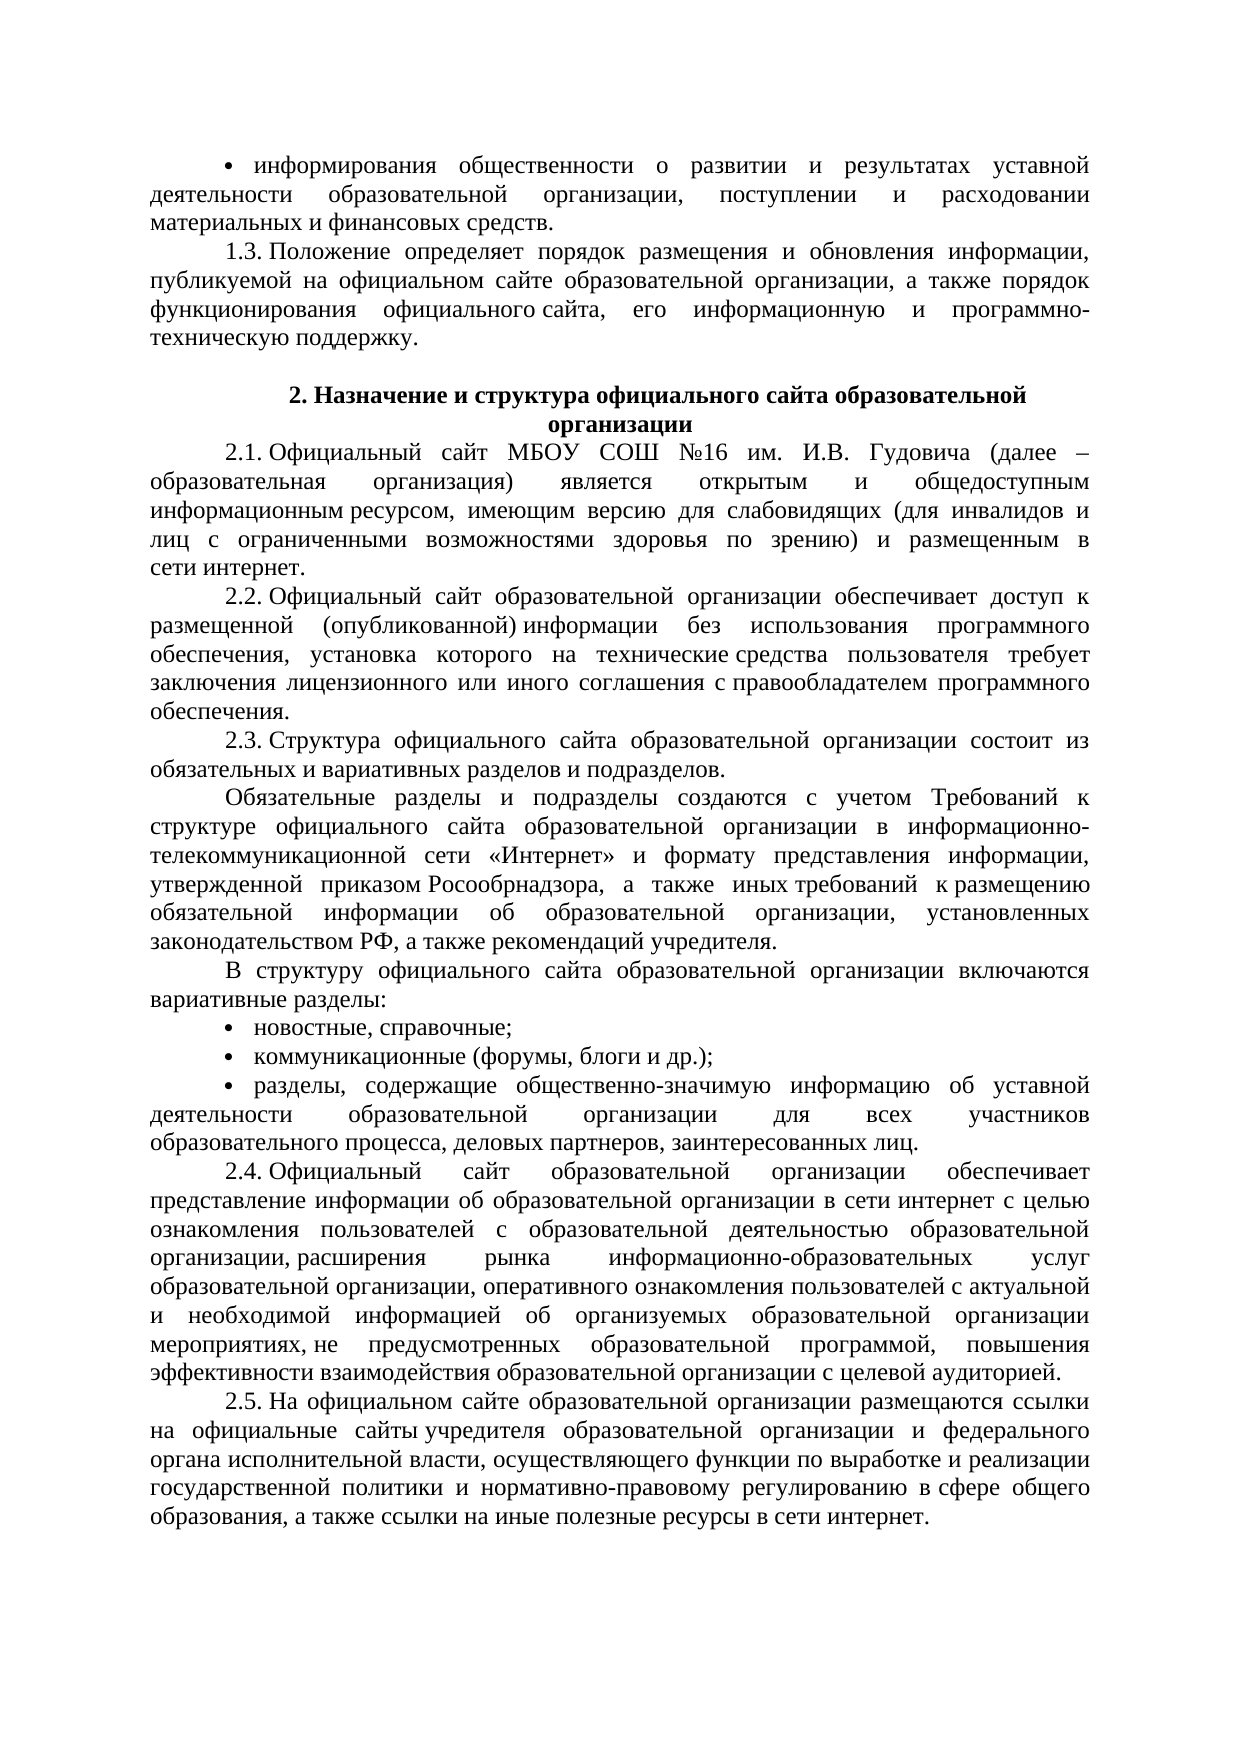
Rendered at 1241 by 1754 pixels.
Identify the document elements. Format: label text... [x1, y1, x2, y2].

list коммуникационные (форумы, блоги и др.); [150, 1041, 1090, 1070]
text 2. Назначение и структура официального сайта образовательной организации [150, 380, 1090, 437]
list новостные, справочные; [150, 1012, 1090, 1041]
list информирования общественности о развитии и результатах уставной деятельности образовательной организации, поступлении и расходовании материальных и финансовых средств. [150, 150, 1090, 236]
text 2.4. Официальный сайт образовательной организации обеспечивает представление информации об образовательной организации в сети интернет с целью ознакомления пользователей с образовательной деятельностью образовательной организации, расширения рынка информационно-образовательных услуг образовательной организации, оперативного ознакомления пользователей с актуальной и необходимой информацией об организуемых образовательной организации мероприятиях, не предусмотренных образовательной программой, повышения эффективности взаимодействия образовательной организации с целевой аудиторией. [150, 1156, 1090, 1386]
text В структуру официального сайта образовательной организации включаются вариативные разделы: [150, 955, 1090, 1012]
text 2.3. Структура официального сайта образовательной организации состоит из обязательных и вариативных разделов и подразделов. [150, 725, 1090, 782]
text 2.2. Официальный сайт образовательной организации обеспечивает доступ к размещенной (опубликованной) информации без использования программного обеспечения, установка которого на технические средства пользователя требует заключения лицензионного или иного соглашения с правообладателем программного обеспечения. [150, 581, 1090, 725]
text 2.5. На официальном сайте образовательной организации размещаются ссылки на официальные сайты учредителя образовательной организации и федерального органа исполнительной власти, осуществляющего функции по выработке и реализации государственной политики и нормативно-правовому регулированию в сфере общего образования, а также ссылки на иные полезные ресурсы в сети интернет. [150, 1386, 1090, 1530]
text 1.3. Положение определяет порядок размещения и обновления информации, публикуемой на официальном сайте образовательной организации, а также порядок функционирования официального сайта, его информационную и программно-техническую поддержку. [150, 236, 1090, 351]
list разделы, содержащие общественно-значимую информацию об уставной деятельности образовательной организации для всех участников образовательного процесса, деловых партнеров, заинтересованных лиц. [150, 1070, 1090, 1156]
text Обязательные разделы и подразделы создаются с учетом Требований к структуре официального сайта образовательной организации в информационно-телекоммуникационной сети «Интернет» и формату представления информации, утвержденной приказом Росообрнадзора, а также иных требований к размещению обязательной информации об образовательной организации, установленных законодательством РФ, а также рекомендаций учредителя. [150, 782, 1090, 955]
text 2.1. Официальный сайт МБОУ СОШ №16 им. И.В. Гудовича (далее – образовательная организация) является открытым и общедоступным информационным ресурсом, имеющим версию для слабовидящих (для инвалидов и лиц с ограниченными возможностями здоровья по зрению) и размещенным в сети интернет. [150, 437, 1090, 581]
